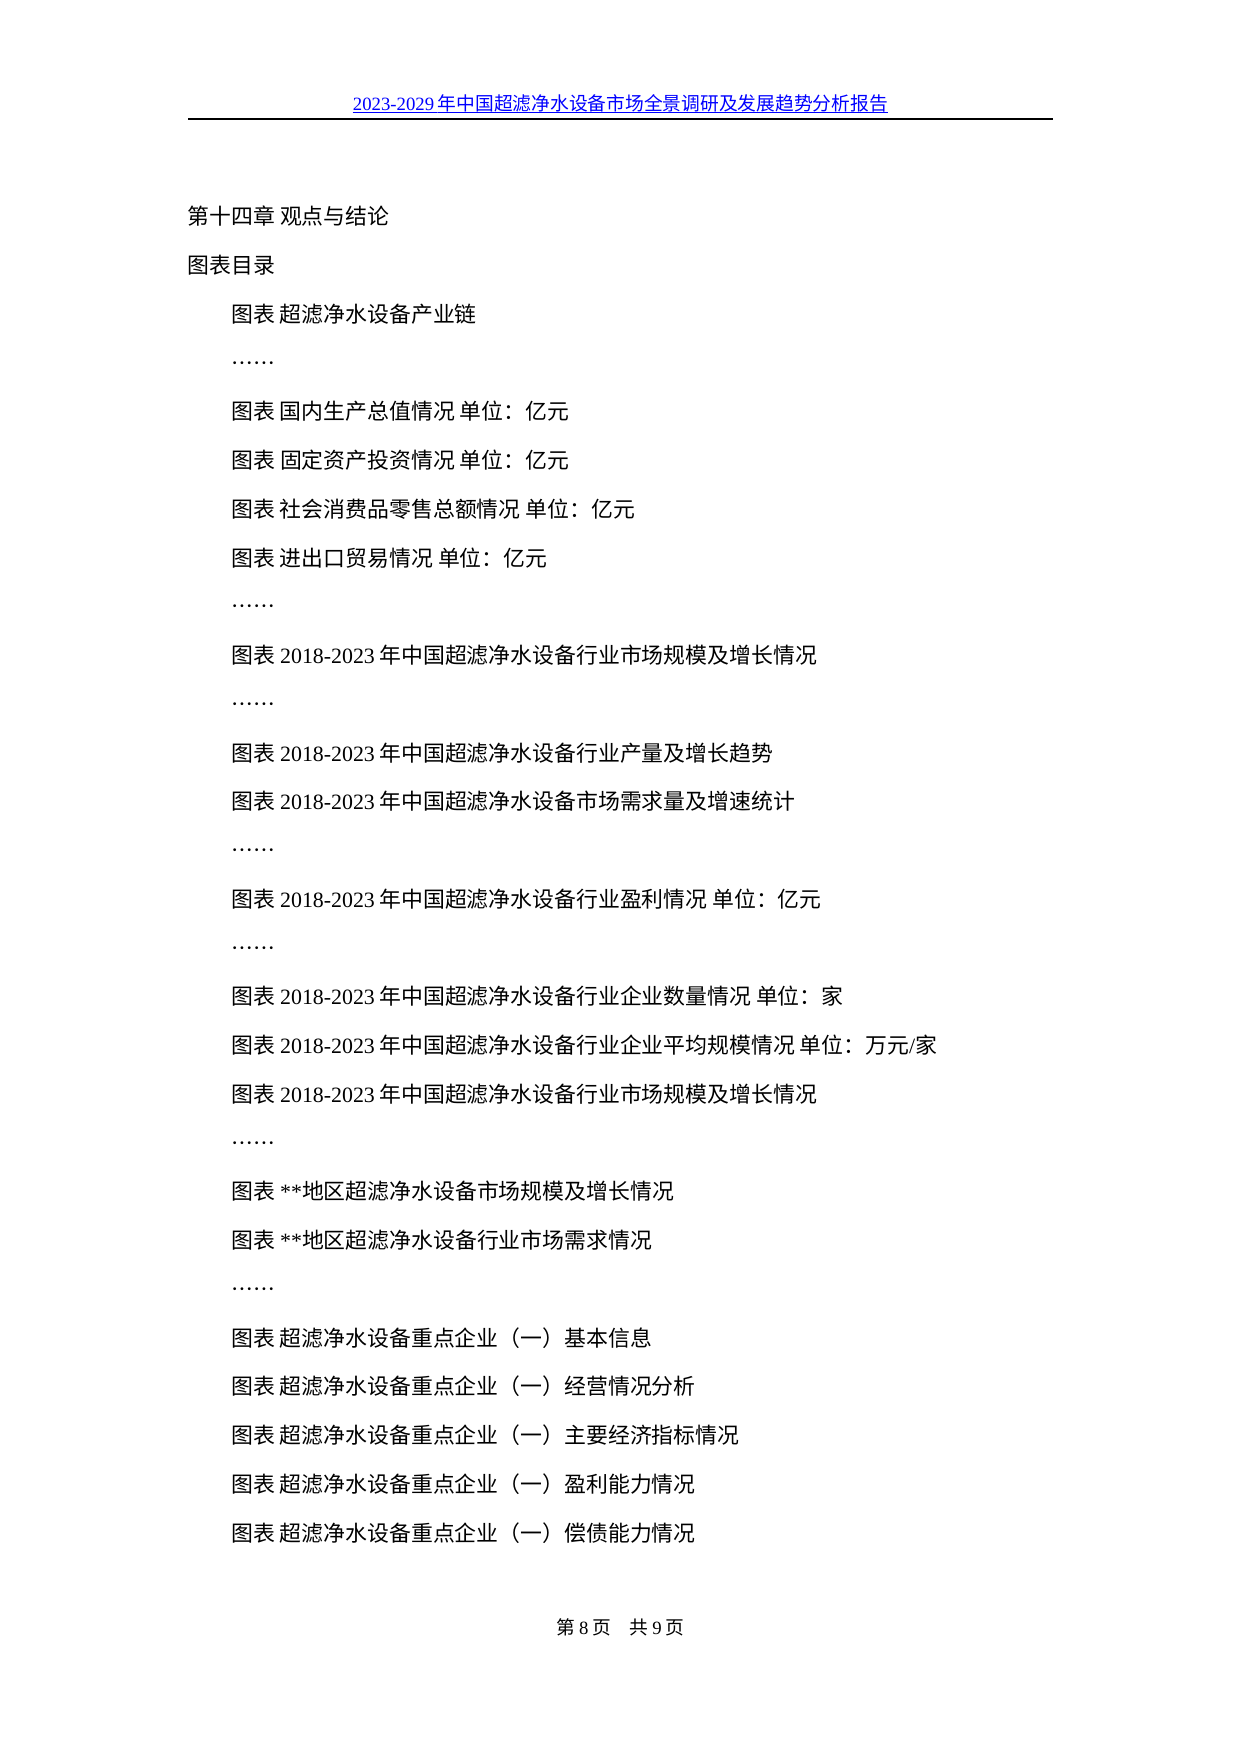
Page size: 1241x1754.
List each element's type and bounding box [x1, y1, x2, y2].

text [187, 150, 1053, 1548]
